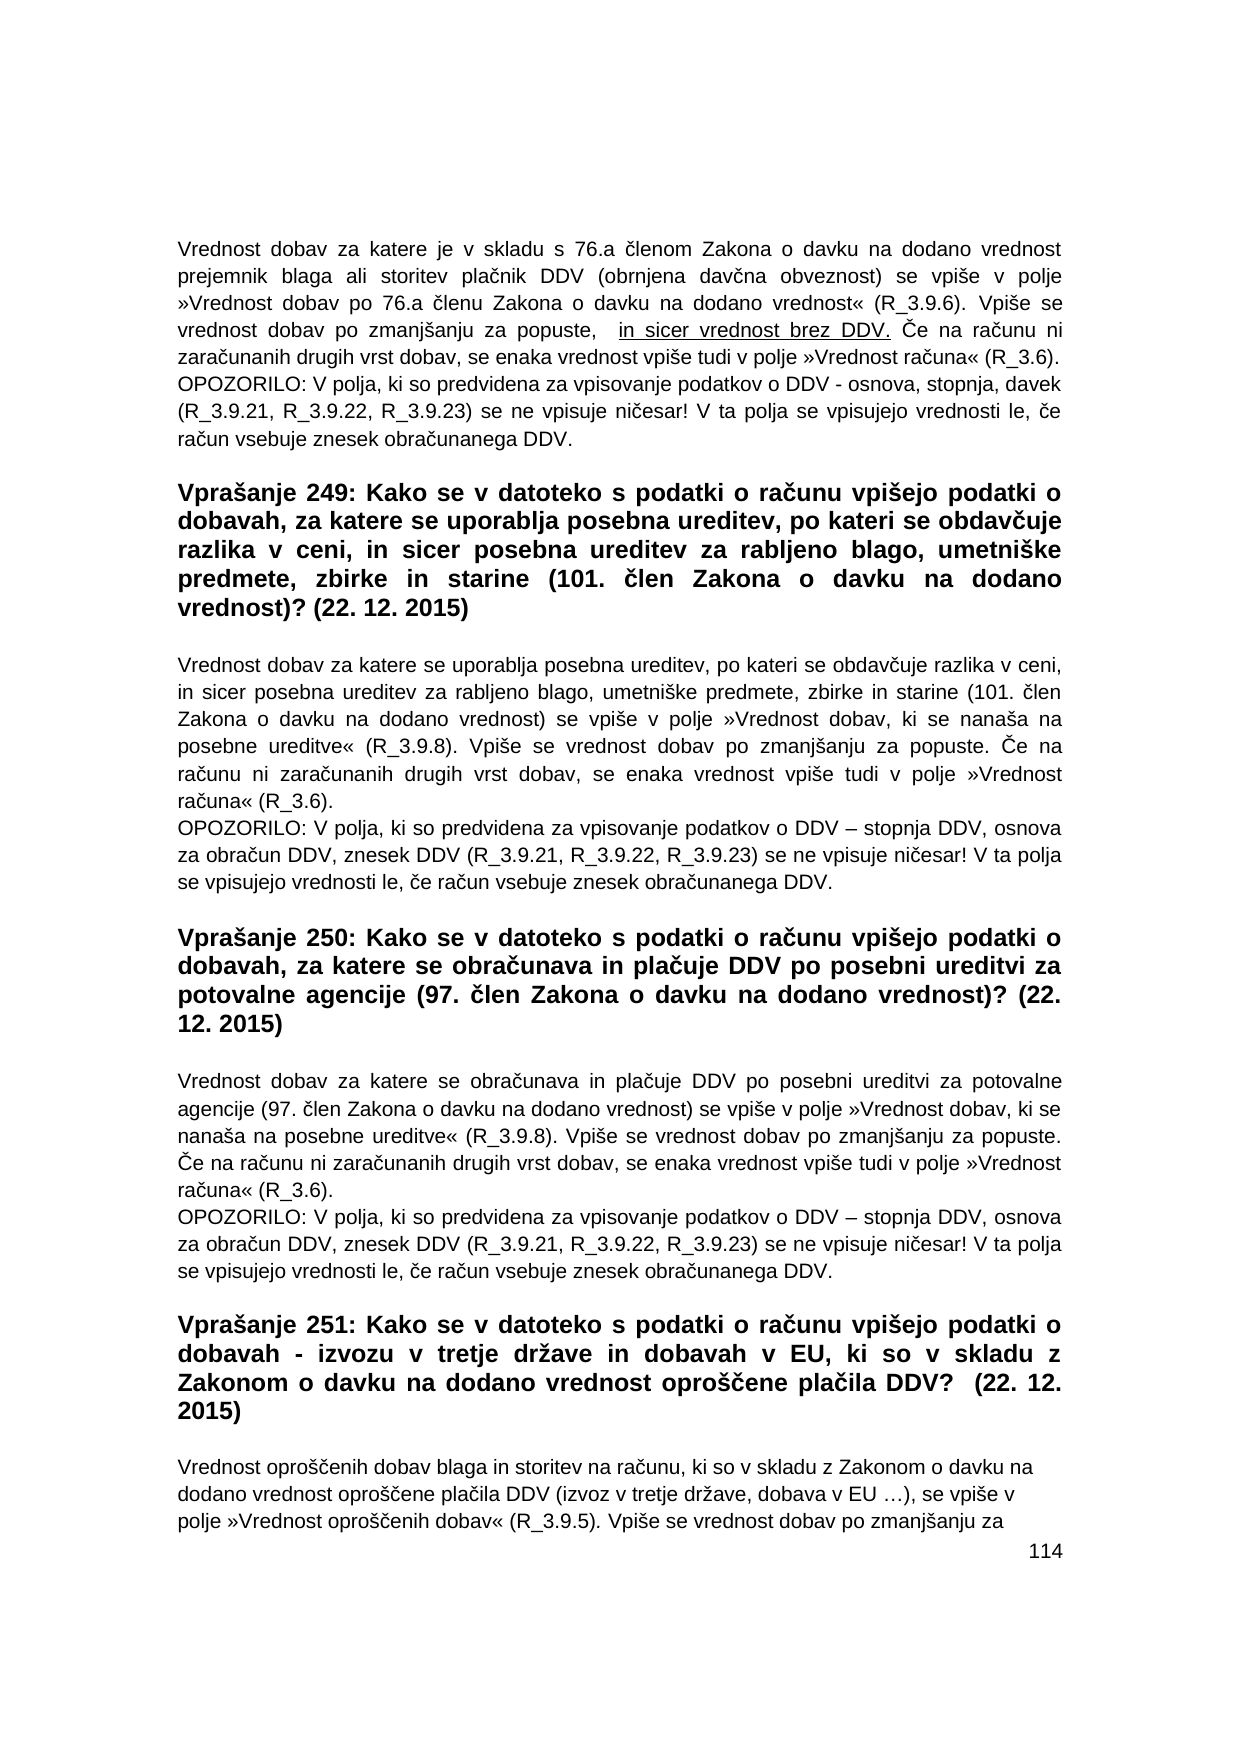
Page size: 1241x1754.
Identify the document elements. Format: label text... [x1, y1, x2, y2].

text Vprašanje 251: Kako se v datoteko s podatki o računu vpišejo podatki o dobavah - izvozu v tretje države in dobavah v EU, ki so v skladu z Zakonom o davku na dodano vrednost oproščene plačila DDV? (22. 12. 2015) [177, 1310, 1063, 1425]
text Vprašanje 249: Kako se v datoteko s podatki o računu vpišejo podatki o dobavah, za katere se uporablja posebna ureditev, po kateri se obdavčuje razlika v ceni, in sicer posebna ureditev za rabljeno blago, umetniške predmete, zbirke in starine (101. člen Zakona o davku na dodano vrednost)? (22. 12. 2015) [177, 477, 1063, 621]
text Vrednost dobav za katere se uporablja posebna ureditev, po kateri se obdavčuje razlika v ceni, in sicer posebna ureditev za rabljeno blago, umetniške predmete, zbirke in starine (101. člen Zakona o davku na dodano vrednost) se vpiše v polje »Vrednost dobav, ki se nanaša na posebne ureditve« (R_3.9.8). Vpiše se vrednost dobav po zmanjšanju za popuste. Če na računu ni zaračunanih drugih vrst dobav, se enaka vrednost vpiše tudi v polje »Vrednost računa« (R_3.6). [177, 650, 1063, 812]
text Vrednost dobav za katere je v skladu s 76.a členom Zakona o davku na dodano vrednost prejemnik blaga ali storitev plačnik DDV (obrnjena davčna obveznost) se vpiše v polje »Vrednost dobav po 76.a členu Zakona o davku na dodano vrednost« (R_3.9.6). Vpiše se vrednost dobav po zmanjšanju za popuste, in sicer vrednost brez DDV. Če na računu ni zaračunanih drugih vrst dobav, se enaka vrednost vpiše tudi v polje »Vrednost računa« (R_3.6). [177, 234, 1063, 369]
text Vrednost dobav za katere se obračunava in plačuje DDV po posebni ureditvi za potovalne agencije (97. člen Zakona o davku na dodano vrednost) se vpiše v polje »Vrednost dobav, ki se nanaša na posebne ureditve« (R_3.9.8). Vpiše se vrednost dobav po zmanjšanju za popuste. Če na računu ni zaračunanih drugih vrst dobav, se enaka vrednost vpiše tudi v polje »Vrednost računa« (R_3.6). [177, 1066, 1063, 1202]
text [177, 1452, 1063, 1533]
text OPOZORILO: V polja, ki so predvidena za vpisovanje podatkov o DDV - osnova, stopnja, davek (R_3.9.21, R_3.9.22, R_3.9.23) se ne vpisuje ničesar! V ta polja se vpisujejo vrednosti le, če račun vsebuje znesek obračunanega DDV. [177, 369, 1063, 450]
text Vprašanje 250: Kako se v datoteko s podatki o računu vpišejo podatki o dobavah, za katere se obračunava in plačuje DDV po posebni ureditvi za potovalne agencije (97. člen Zakona o davku na dodano vrednost)? (22. 12. 2015) [177, 922, 1063, 1037]
